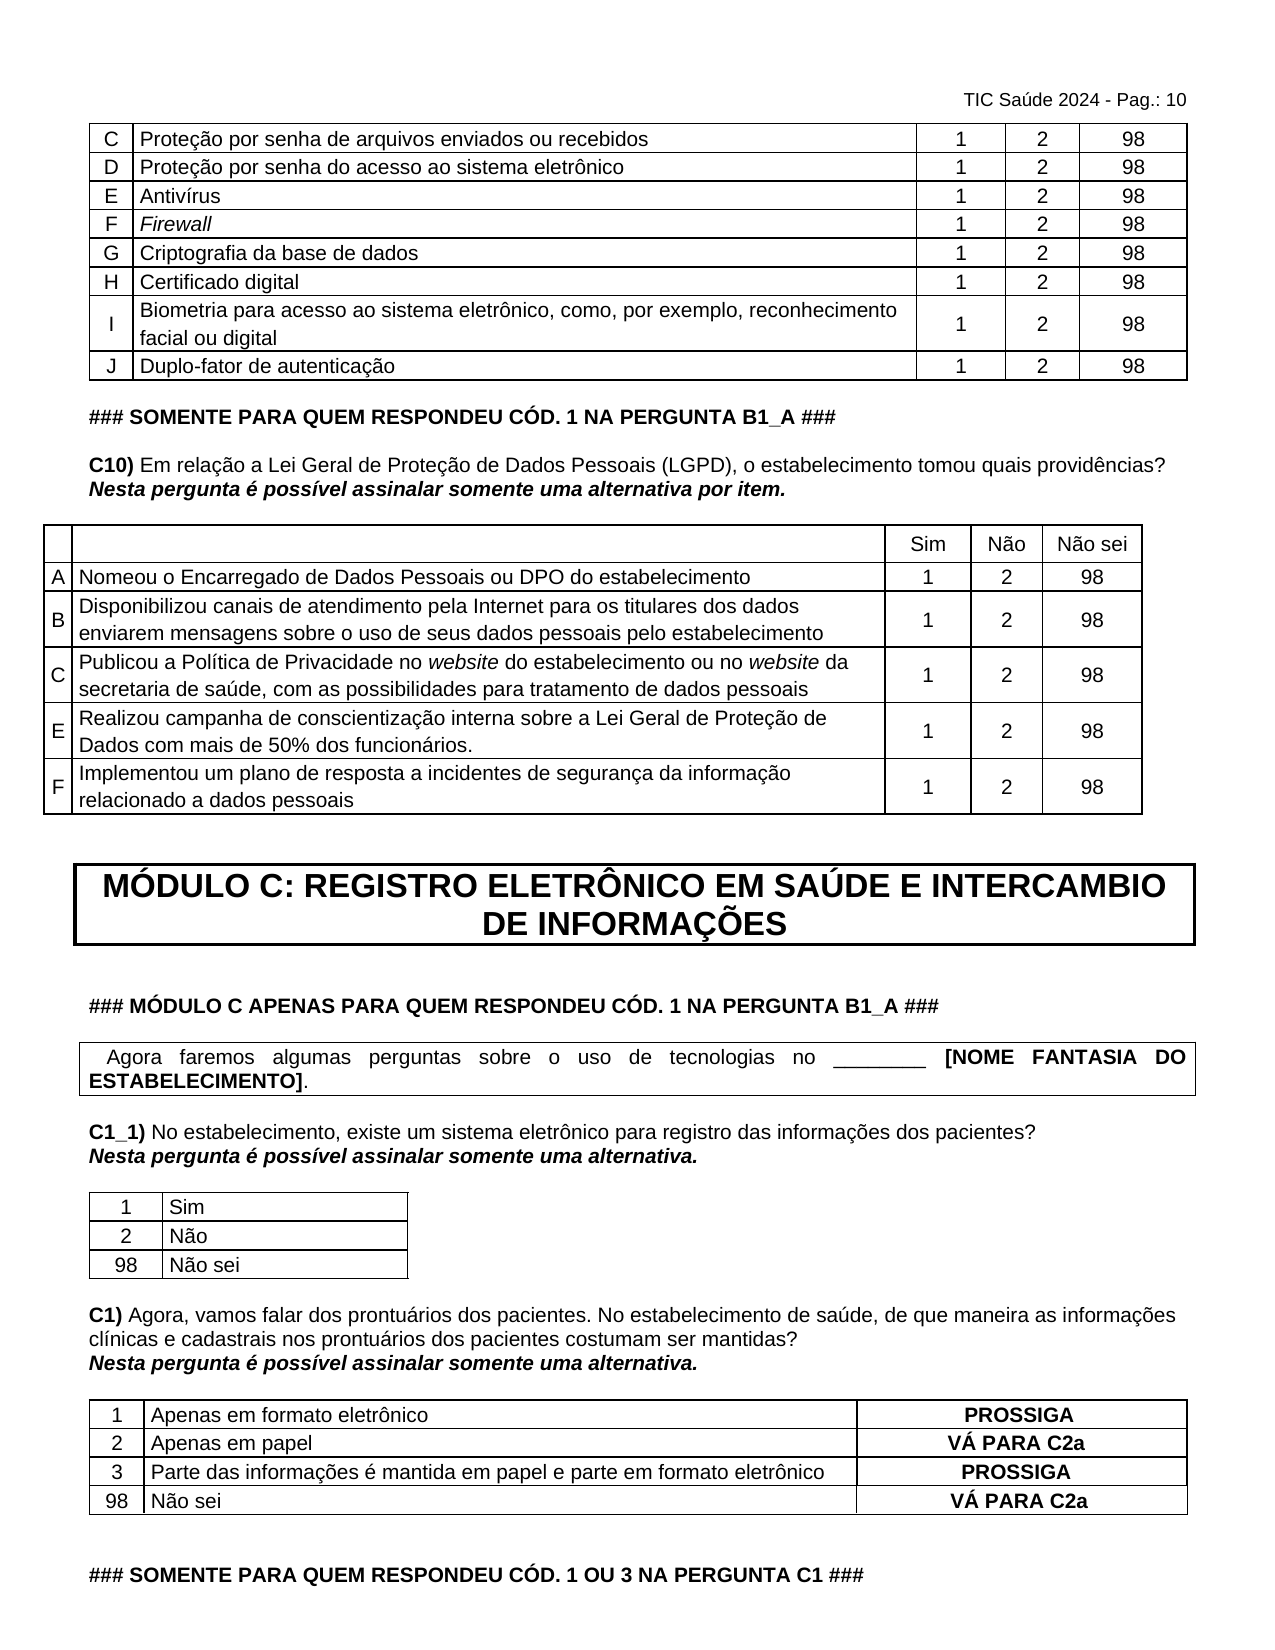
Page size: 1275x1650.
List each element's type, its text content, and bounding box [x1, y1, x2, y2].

table_cell 1 [886, 563, 970, 590]
table_header Não sei [1043, 526, 1141, 562]
table_cell 2 [1006, 124, 1079, 151]
table_header Apenas em formato eletrônico [145, 1401, 856, 1427]
table_cell E [90, 182, 132, 209]
table_cell 98 [1080, 239, 1186, 266]
table_cell 98 [1043, 563, 1141, 590]
table_cell Disponibilizou canais de atendimento pela Internet para os titulares dos dados enviarem mensagens sobre o uso de seus dados pessoais pelo estabelecimento [73, 592, 884, 646]
table_cell Publicou a Política de Privacidade no website do estabelecimento ou no website da secretaria de saúde, com as possibilidades para tratamento de dados pessoais [73, 648, 884, 702]
table_cell 98 [1080, 182, 1186, 209]
text Agora faremos algumas perguntas sobre o uso de tecnologias no ________ [NOME FANTASIA DO ESTABELECIMENTO]. [80, 1043, 1195, 1095]
table_cell 1 [886, 648, 970, 702]
table_cell 98 [90, 1251, 162, 1277]
table_cell Biometria para acesso ao sistema eletrônico, como, por exemplo, reconhecimento facial ou digital [134, 296, 916, 350]
table_cell 98 [1080, 124, 1186, 151]
table_cell 2 [972, 592, 1042, 646]
table_cell 1 [917, 296, 1005, 350]
table_cell Não sei [145, 1486, 856, 1513]
table_cell 98 [1043, 592, 1141, 646]
text ### SOMENTE PARA QUEM RESPONDEU CÓD. 1 NA PERGUNTA B1_A ### [89, 404, 1186, 428]
table_cell 2 [1006, 268, 1079, 294]
table_cell 2 [90, 1429, 143, 1456]
table_cell PROSSIGA [858, 1458, 1186, 1485]
table_cell G [90, 239, 132, 266]
table_cell 98 [1043, 703, 1141, 757]
table_cell Duplo-fator de autenticação [134, 352, 916, 379]
table_cell 3 [90, 1458, 143, 1485]
table_cell Criptografia da base de dados [134, 239, 916, 266]
table_cell 1 [886, 592, 970, 646]
table_cell VÁ PARA C2a [858, 1429, 1186, 1456]
table_cell C [90, 124, 132, 151]
text C1_1) No estabelecimento, existe um sistema eletrônico para registro das informações dos pacientes? [89, 1120, 1186, 1144]
table_cell 2 [1006, 296, 1079, 350]
text ### SOMENTE PARA QUEM RESPONDEU CÓD. 1 OU 3 NA PERGUNTA C1 ### [89, 1563, 1186, 1587]
table_cell F [45, 759, 71, 813]
text Nesta pergunta é possível assinalar somente uma alternativa por item. [89, 476, 1186, 500]
table_cell 98 [1043, 648, 1141, 702]
table_cell 1 [886, 759, 970, 813]
table_cell B [45, 592, 71, 646]
table_cell I [90, 296, 132, 350]
table_header PROSSIGA [858, 1401, 1186, 1427]
text Nesta pergunta é possível assinalar somente uma alternativa. [89, 1351, 1186, 1375]
text Nesta pergunta é possível assinalar somente uma alternativa. [89, 1144, 1186, 1168]
table_cell Não sei [163, 1251, 407, 1277]
table_cell Apenas em papel [145, 1429, 856, 1456]
table_cell 2 [972, 563, 1042, 590]
table_header [45, 526, 71, 562]
table_header [73, 526, 884, 562]
table_cell Certificado digital [134, 268, 916, 294]
table_cell C [45, 648, 71, 702]
table_cell 98 [1080, 210, 1186, 237]
table_cell VÁ PARA C2a [857, 1486, 1187, 1513]
table_cell 1 [917, 124, 1005, 151]
table_cell 2 [972, 759, 1042, 813]
table_cell 2 [1006, 239, 1079, 266]
table_cell Não [163, 1222, 407, 1249]
table_cell 1 [917, 182, 1005, 209]
table_cell Implementou um plano de resposta a incidentes de segurança da informação relacionado a dados pessoais [73, 759, 884, 813]
table_cell 1 [917, 268, 1005, 294]
table_cell Realizou campanha de conscientização interna sobre a Lei Geral de Proteção de Dados com mais de 50% dos funcionários. [73, 703, 884, 757]
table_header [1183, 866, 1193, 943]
table_header Sim [163, 1193, 407, 1220]
table_cell 1 [917, 352, 1005, 379]
table_cell 1 [917, 239, 1005, 266]
table_cell 2 [1006, 210, 1079, 237]
table_cell 98 [1080, 296, 1186, 350]
table_cell Firewall [134, 210, 916, 237]
table_cell Parte das informações é mantida em papel e parte em formato eletrônico [145, 1458, 856, 1485]
table_cell 2 [1006, 182, 1079, 209]
table_cell 1 [886, 703, 970, 757]
table_cell 1 [917, 153, 1005, 180]
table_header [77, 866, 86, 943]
table_cell 2 [90, 1222, 162, 1249]
table_cell Proteção por senha do acesso ao sistema eletrônico [134, 153, 916, 180]
table_cell 98 [1080, 352, 1186, 379]
table_cell 2 [1006, 153, 1079, 180]
table_header Não [972, 526, 1042, 562]
table_cell Nomeou o Encarregado de Dados Pessoais ou DPO do estabelecimento [73, 563, 884, 590]
table_cell H [90, 268, 132, 294]
table_cell 2 [1006, 352, 1079, 379]
text C1) Agora, vamos falar dos prontuários dos pacientes. No estabelecimento de saúde, de que maneira as informações clínicas e cadastrais nos prontuários dos pacientes costumam ser mantidas? [89, 1303, 1186, 1351]
table_cell 98 [1043, 759, 1141, 813]
table_cell 98 [90, 1486, 143, 1513]
table_cell Antivírus [134, 182, 916, 209]
table_cell 98 [1080, 153, 1186, 180]
table_cell A [45, 563, 71, 590]
table_cell D [90, 153, 132, 180]
table_cell 2 [972, 703, 1042, 757]
text ### MÓDULO C APENAS PARA QUEM RESPONDEU CÓD. 1 NA PERGUNTA B1_A ### [89, 994, 1186, 1018]
table_cell Proteção por senha de arquivos enviados ou recebidos [134, 124, 916, 151]
table_cell 98 [1080, 268, 1186, 294]
table_header 1 [90, 1193, 162, 1220]
table_cell 2 [972, 648, 1042, 702]
table_cell J [90, 352, 132, 379]
table_cell 1 [917, 210, 1005, 237]
table_header 1 [90, 1401, 143, 1427]
table_header Sim [886, 526, 970, 562]
table_cell E [45, 703, 71, 757]
text C10) Em relação a Lei Geral de Proteção de Dados Pessoais (LGPD), o estabelecimento tomou quais providências? [89, 452, 1186, 476]
table_cell F [90, 210, 132, 237]
